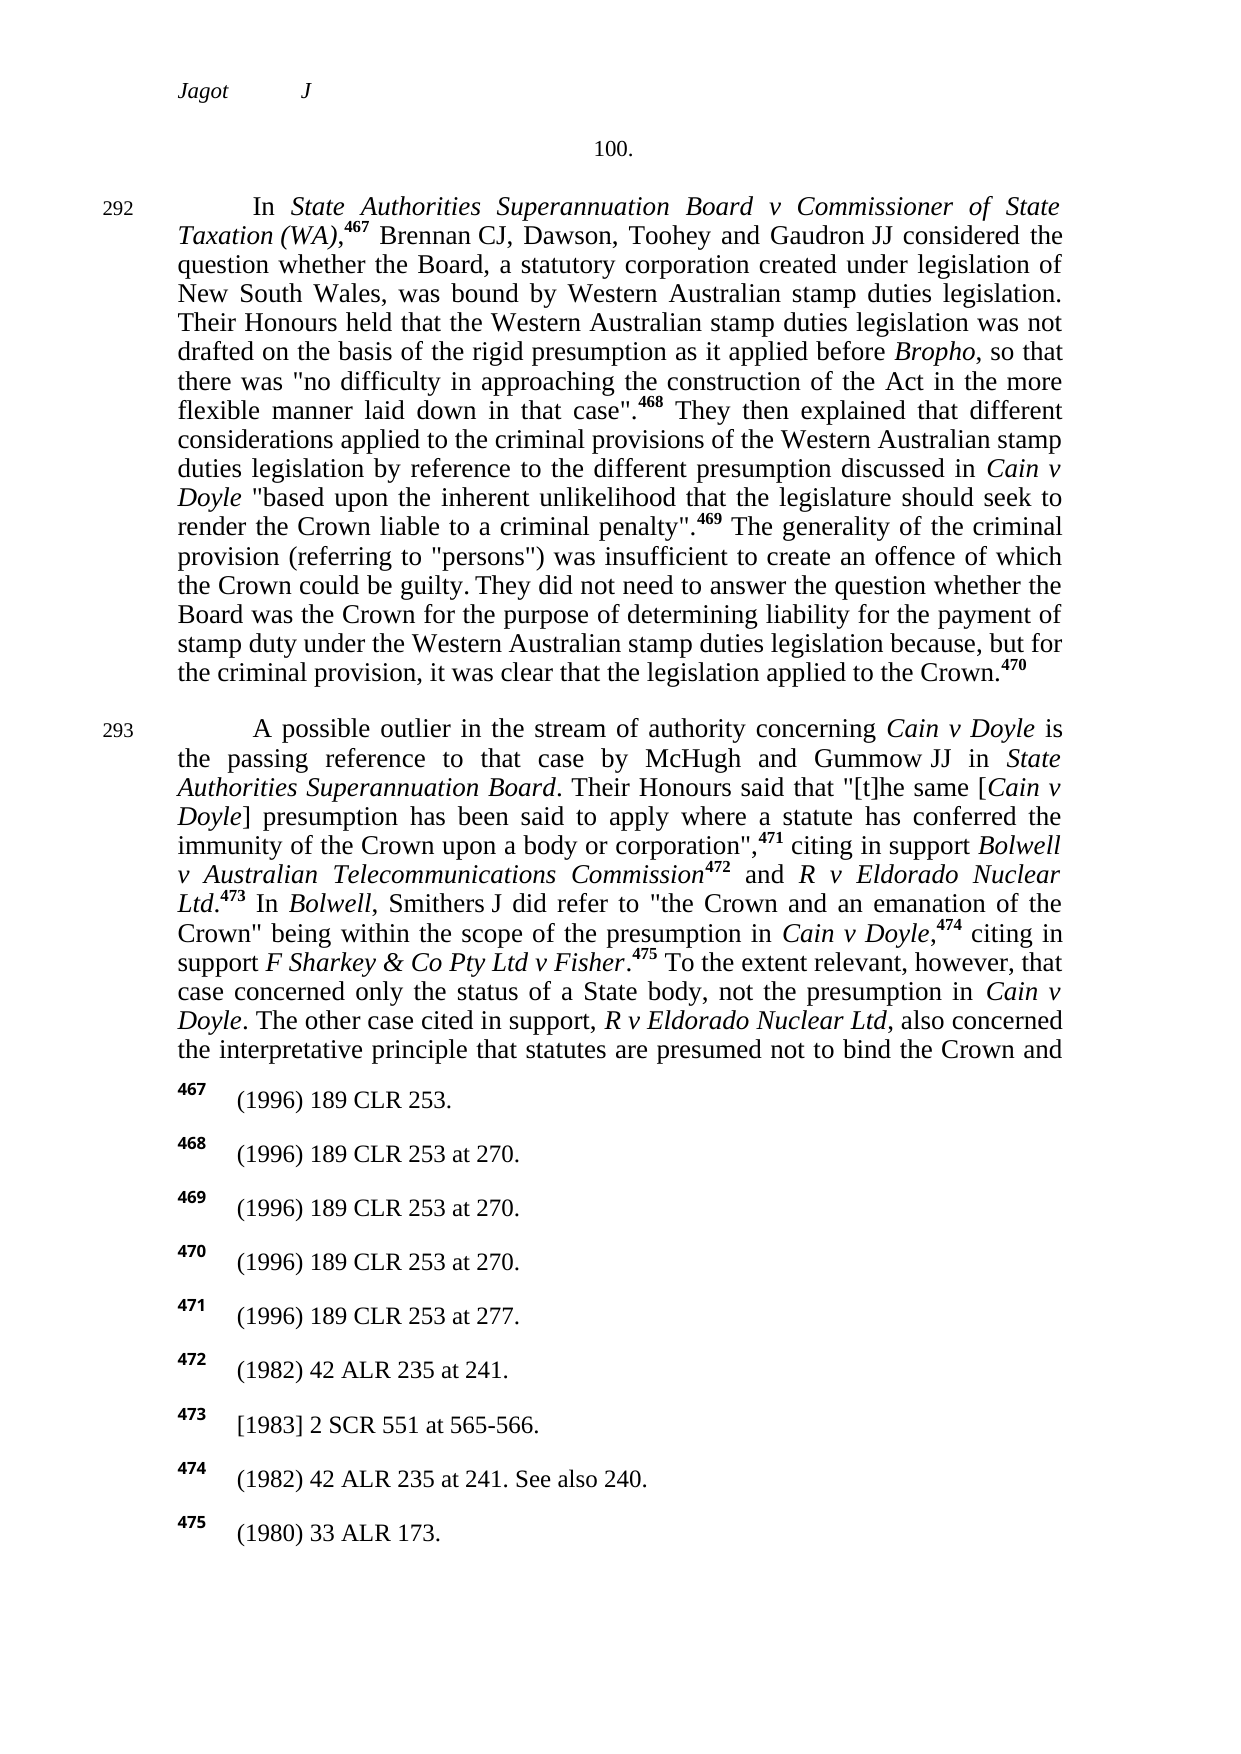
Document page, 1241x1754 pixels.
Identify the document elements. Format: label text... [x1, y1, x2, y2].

list A possible outlier in the stream of authority concerning Cain v Doyle is the passing reference to that case by McHugh and Gummow JJ in State Authorities Superannuation Board. Their Honours said that "[t]he same [Cain v Doyle] presumption has been said to apply where a statute has conferred the immunity of the Crown upon a body or corporation", citing in support Bolwell v Australian Telecommunications Commission and R v Eldorado Nuclear Ltd. In Bolwell, Smithers J did refer to "the Crown and an emanation of the Crown" being within the scope of the presumption in Cain v Doyle, citing in support F Sharkey & Co Pty Ltd v Fisher. To the extent relevant, however, that case concerned only the status of a State body, not the presumption in Cain v Doyle. The other case cited in support, R v Eldorado Nuclear Ltd, also concerned the interpretative principle that statutes are presumed not to bind the Crown and the maxim that the monarch (personally) (and therefore the body politic itself) can do no wrong, an immunity which had never been understood to extend to servants or agents of the monarch (or of the body politic). [102, 714, 1063, 1064]
list In State Authorities Superannuation Board v Commissioner of State Taxation (WA), Brennan CJ, Dawson, Toohey and Gaudron JJ considered the question whether the Board, a statutory corporation created under legislation of New South Wales, was bound by Western Australian stamp duties legislation. Their Honours held that the Western Australian stamp duties legislation was not drafted on the basis of the rigid presumption as it applied before Bropho, so that there was "no difficulty in approaching the construction of the Act in the more flexible manner laid down in that case". They then explained that different considerations applied to the criminal provisions of the Western Australian stamp duties legislation by reference to the different presumption discussed in Cain v Doyle "based upon the inherent unlikelihood that the legislature should seek to render the Crown liable to a criminal penalty". The generality of the criminal provision (referring to "persons") was insufficient to create an offence of which the Crown could be guilty. They did not need to answer the question whether the Board was the Crown for the purpose of determining liability for the payment of stamp duty under the Western Australian stamp duties legislation because, but for the criminal provision, it was clear that the legislation applied to the Crown. [102, 192, 1063, 687]
